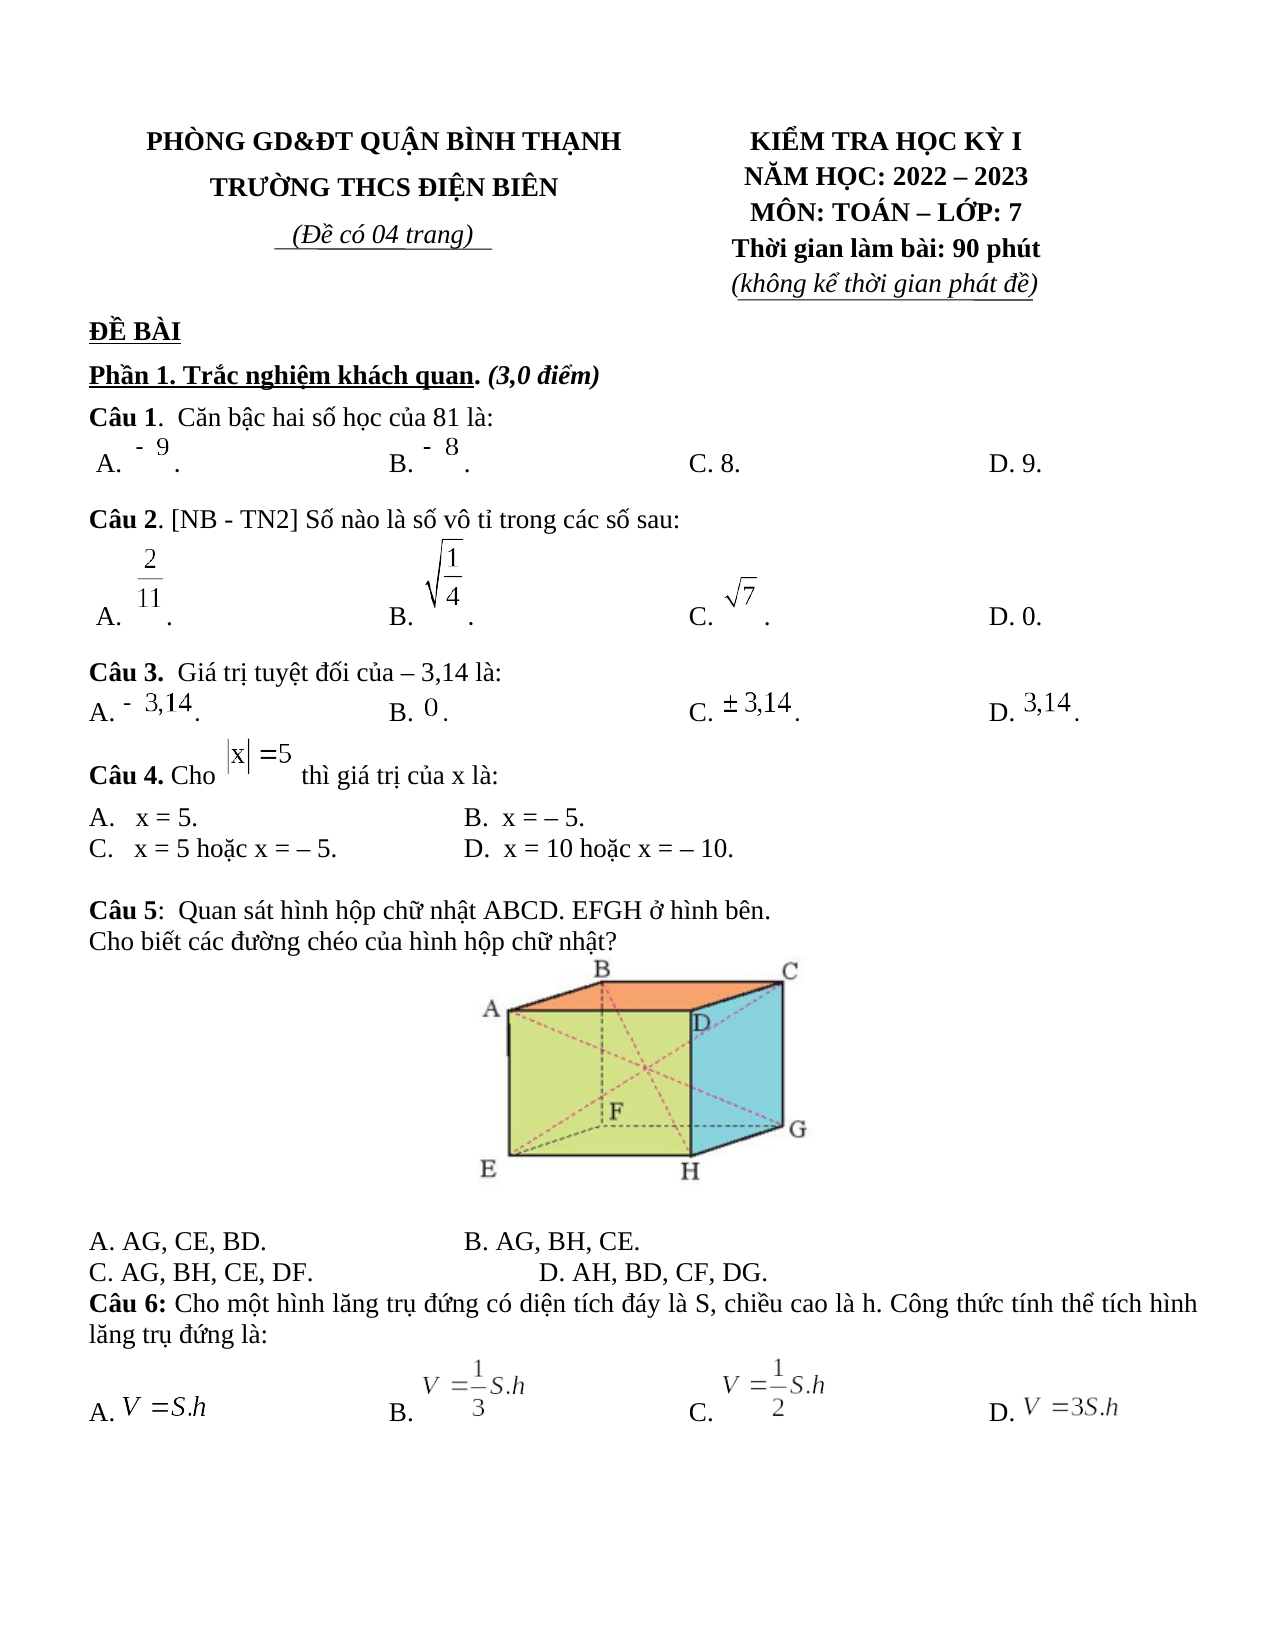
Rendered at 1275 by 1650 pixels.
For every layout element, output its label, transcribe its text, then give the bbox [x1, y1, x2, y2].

text A. AG, CE, BD. B. AG, BH, CE. [89, 1225, 1201, 1256]
text Câu 3. Giá trị tuyệt đối của – 3,14 là: [89, 656, 1201, 687]
list . B. . C. . D. 0. [96, 535, 1201, 632]
text Phần 1. Trắc nghiệm khách quan. (3,0 điểm) [89, 359, 1201, 390]
text Câu 2. [NB - TN2] Số nào là số vô tỉ trong các số sau: [89, 503, 1201, 535]
text A. x = 5. B. x = – 5. [89, 801, 1201, 832]
table_header KIỂM TRA HỌC KỲ I NĂM HỌC: 2022 – 2023 MÔN: TOÁN – LỚP: 7 Thời gian làm bài: 90 phút (không kể thời gian phát đề) [694, 125, 1078, 303]
list . B. . C. 8. D. 9. [96, 432, 1201, 479]
text Câu 6: Cho một hình lăng trụ đứng có diện tích đáy là S, chiều cao là h. Công thức tính thể tích hình lăng trụ đứng là: [89, 1287, 1201, 1350]
text Cho biết các đường chéo của hình hộp chữ nhật? [89, 925, 1201, 956]
text Câu 5: Quan sát hình hộp chữ nhật ABCD. EFGH ở hình bên. [89, 894, 1201, 925]
table_header PHÒNG GD&ĐT QUẬN BÌNH THẠNH TRƯỜNG THCS ĐIỆN BIÊN (Đề có 04 trang) [74, 125, 694, 303]
text A. B. C. D. [89, 1350, 1201, 1427]
text ĐỀ BÀI [89, 315, 1201, 347]
picture [475, 956, 815, 1194]
text C. AG, BH, CE, DF. D. AH, BD, CF, DG. [89, 1256, 1201, 1287]
text A. . B. . C. . D. . [89, 687, 1201, 728]
text Câu 1. Căn bậc hai số học của 81 là: [89, 401, 1201, 432]
text C. x = 5 hoặc x = – 5. D. x = 10 hoặc x = – 10. [89, 832, 1201, 863]
text Câu 4. Cho thì giá trị của x là: [89, 734, 1201, 790]
